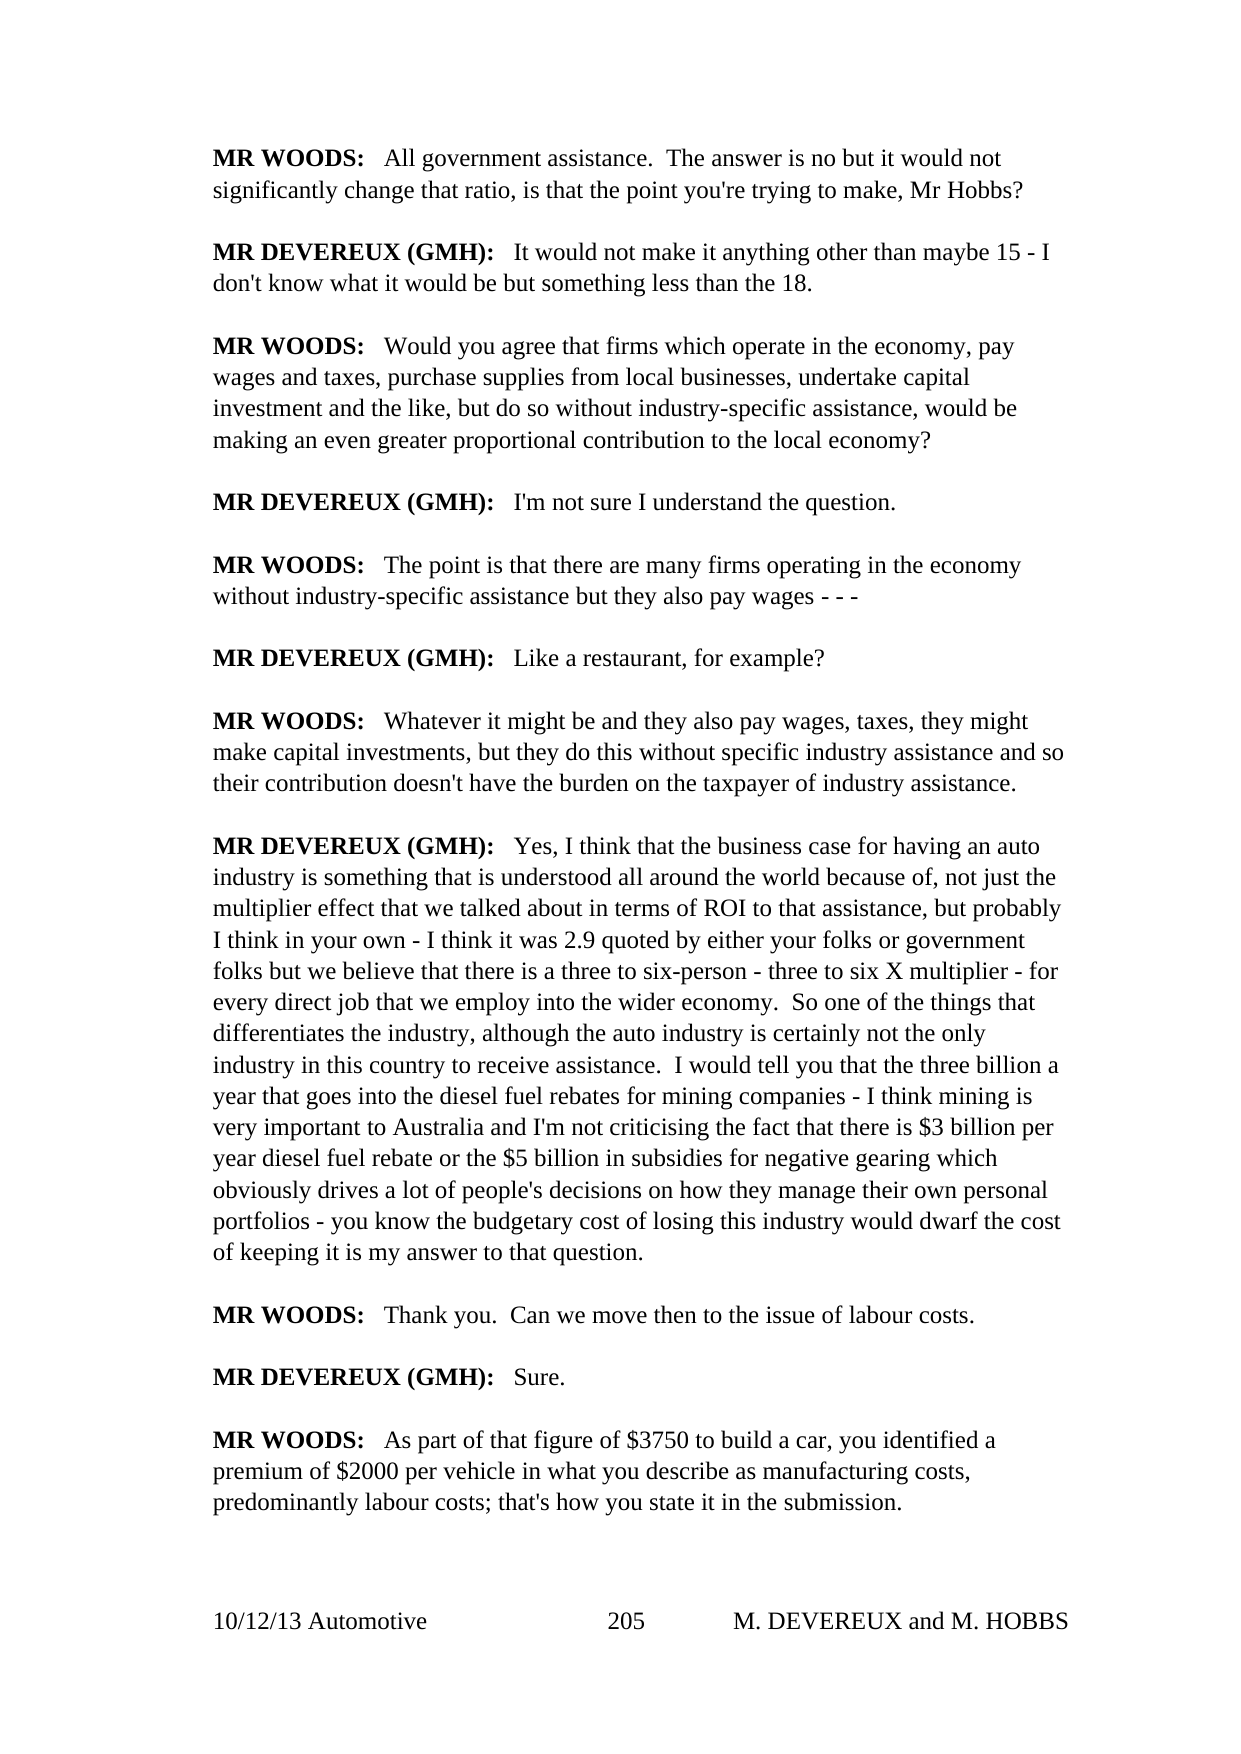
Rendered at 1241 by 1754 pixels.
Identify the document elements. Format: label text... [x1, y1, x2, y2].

text MR WOODS: Thank you. Can we move then to the issue of labour costs. [213, 1298, 1069, 1329]
text MR WOODS: Would you agree that firms which operate in the economy, pay wages and taxes, purchase supplies from local businesses, undertake capital investment and the like, but do so without industry-specific assistance, would be making an even greater proportional contribution to the local economy? [213, 329, 1069, 454]
text MR DEVEREUX (GMH): Yes, I think that the business case for having an auto industry is something that is understood all around the world because of, not just the multiplier effect that we talked about in terms of ROI to that assistance, but probably I think in your own - I think it was 2.9 quoted by either your folks or government folks but we believe that there is a three to six-person - three to six X multiplier - for every direct job that we employ into the wider economy. So one of the things that differentiates the industry, although the auto industry is certainly not the only industry in this country to receive assistance. I would tell you that the three billion a year that goes into the diesel fuel rebates for mining companies - I think mining is very important to Australia and I'm not criticising the fact that there is $3 billion per year diesel fuel rebate or the $5 billion in subsidies for negative gearing which obviously drives a lot of people's decisions on how they manage their own personal portfolios - you know the budgetary cost of losing this industry would dwarf the cost of keeping it is my answer to that question. [213, 829, 1069, 1267]
text MR DEVEREUX (GMH): Sure. [213, 1361, 1069, 1392]
text MR WOODS: All government assistance. The answer is no but it would not significantly change that ratio, is that the point you're trying to make, Mr Hobbs? [213, 142, 1069, 204]
text MR DEVEREUX (GMH): Like a restaurant, for example? [213, 642, 1069, 673]
text MR WOODS: Whatever it might be and they also pay wages, taxes, they might make capital investments, but they do this without specific industry assistance and so their contribution doesn't have the burden on the taxpayer of industry assistance. [213, 704, 1069, 798]
text MR DEVEREUX (GMH): It would not make it anything other than maybe 15 - I don't know what it would be but something less than the 18. [213, 236, 1069, 298]
text MR WOODS: The point is that there are many firms operating in the economy without industry-specific assistance but they also pay wages - - - [213, 548, 1069, 611]
text MR WOODS: As part of that figure of $3750 to build a car, you identified a premium of $2000 per vehicle in what you describe as manufacturing costs, predominantly labour costs; that's how you state it in the submission. [213, 1423, 1069, 1517]
text MR DEVEREUX (GMH): I'm not sure I understand the question. [213, 486, 1069, 517]
